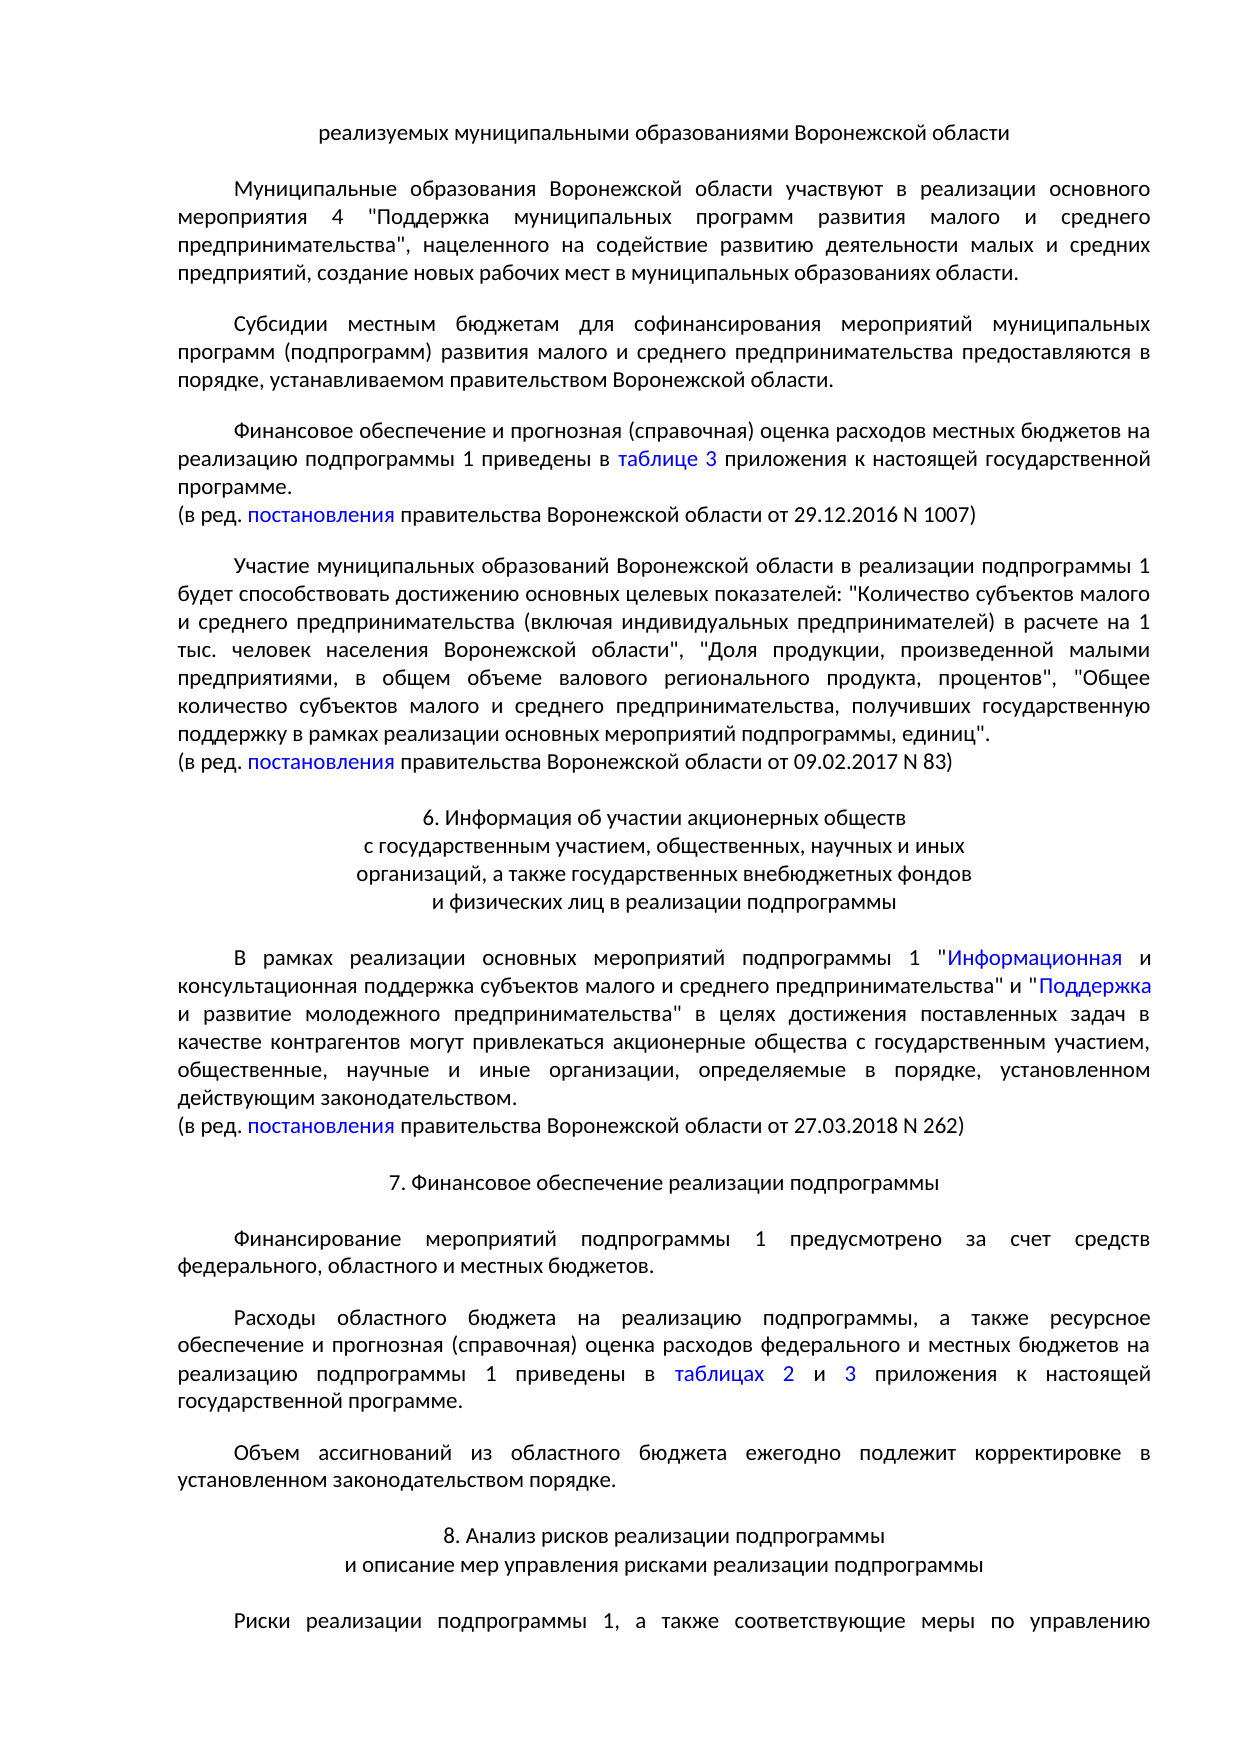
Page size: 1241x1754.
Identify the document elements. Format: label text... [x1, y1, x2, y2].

text 8. Анализ рисков реализации подпрограммы [177, 1522, 1152, 1550]
text с государственным участием, общественных, научных и иных [177, 831, 1152, 859]
text В рамках реализации основных мероприятий подпрограммы 1 "Информационная и консультационная поддержка субъектов малого и среднего предпринимательства" и "Поддержка и развитие молодежного предпринимательства" в целях достижения поставленных задач в качестве контрагентов могут привлекаться акционерные общества с государственным участием, общественные, научные и иные организации, определяемые в порядке, установленном действующим законодательством. [177, 943, 1152, 1112]
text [177, 1606, 1152, 1634]
text 7. Финансовое обеспечение реализации подпрограммы [177, 1168, 1152, 1196]
text (в ред. постановления правительства Воронежской области от 27.03.2018 N 262) [177, 1112, 1152, 1139]
text Финансирование мероприятий подпрограммы 1 предусмотрено за счет средств федерального, областного и местных бюджетов. [177, 1224, 1152, 1280]
text организаций, а также государственных внебюджетных фондов [177, 859, 1152, 887]
text Субсидии местным бюджетам для софинансирования мероприятий муниципальных программ (подпрограмм) развития малого и среднего предпринимательства предоставляются в порядке, устанавливаемом правительством Воронежской области. [177, 309, 1152, 393]
text реализуемых муниципальными образованиями Воронежской области [177, 118, 1152, 146]
text Расходы областного бюджета на реализацию подпрограммы, а также ресурсное обеспечение и прогнозная (справочная) оценка расходов федерального и местных бюджетов на реализацию подпрограммы 1 приведены в таблицах 2 и 3 приложения к настоящей государственной программе. [177, 1303, 1152, 1415]
text Финансовое обеспечение и прогнозная (справочная) оценка расходов местных бюджетов на реализацию подпрограммы 1 приведены в таблице 3 приложения к настоящей государственной программе. [177, 416, 1152, 500]
text (в ред. постановления правительства Воронежской области от 29.12.2016 N 1007) [177, 500, 1152, 528]
text 6. Информация об участии акционерных обществ [177, 803, 1152, 831]
text (в ред. постановления правительства Воронежской области от 09.02.2017 N 83) [177, 747, 1152, 775]
text Муниципальные образования Воронежской области участвуют в реализации основного мероприятия 4 "Поддержка муниципальных программ развития малого и среднего предпринимательства", нацеленного на содействие развитию деятельности малых и средних предприятий, создание новых рабочих мест в муниципальных образованиях области. [177, 174, 1152, 286]
text Участие муниципальных образований Воронежской области в реализации подпрограммы 1 будет способствовать достижению основных целевых показателей: "Количество субъектов малого и среднего предпринимательства (включая индивидуальных предпринимателей) в расчете на 1 тыс. человек населения Воронежской области", "Доля продукции, произведенной малыми предприятиями, в общем объеме валового регионального продукта, процентов", "Общее количество субъектов малого и среднего предпринимательства, получивших государственную поддержку в рамках реализации основных мероприятий подпрограммы, единиц". [177, 551, 1152, 747]
text Объем ассигнований из областного бюджета ежегодно подлежит корректировке в установленном законодательством порядке. [177, 1438, 1152, 1494]
text и физических лиц в реализации подпрограммы [177, 887, 1152, 915]
text и описание мер управления рисками реализации подпрограммы [177, 1550, 1152, 1578]
